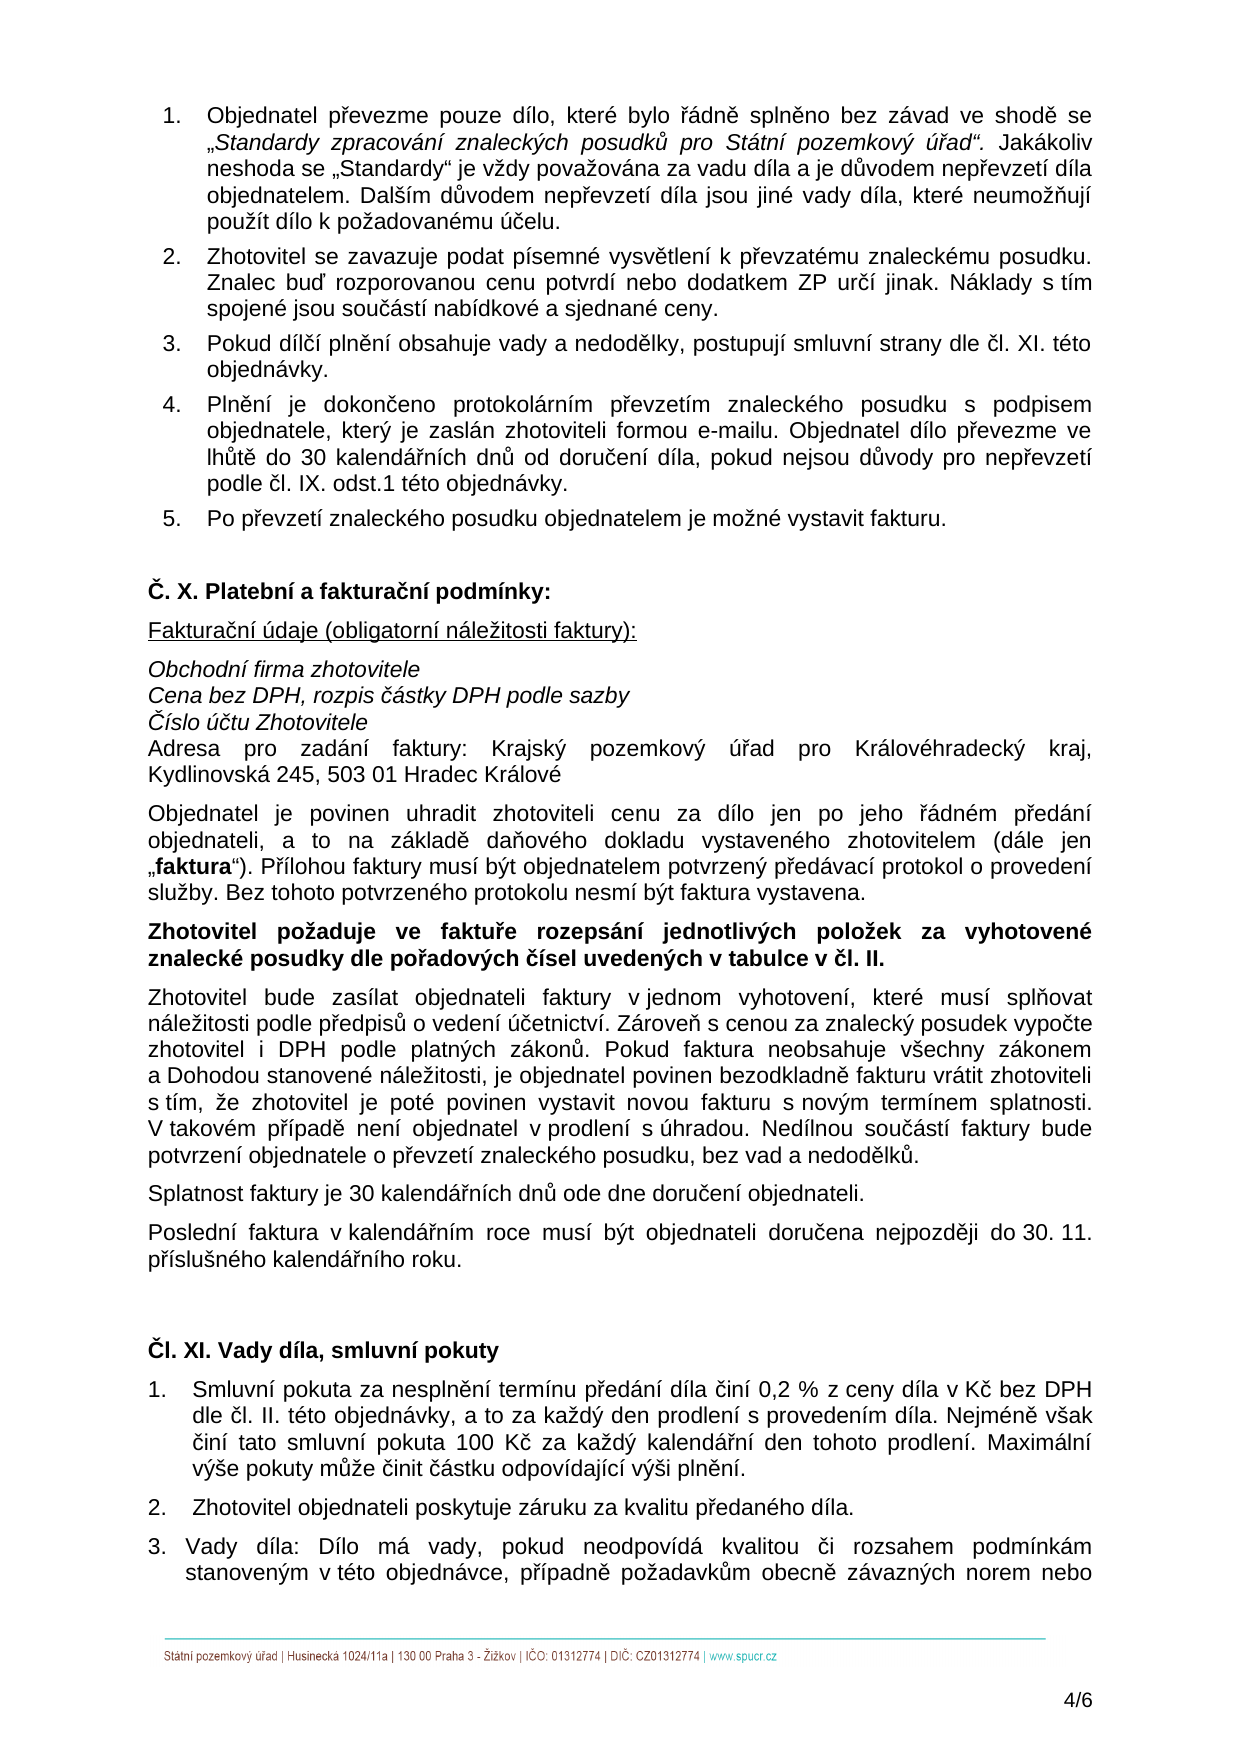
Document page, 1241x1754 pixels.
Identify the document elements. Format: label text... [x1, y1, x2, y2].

text Zhotovitel bude zasílat objednateli faktury v jednom vyhotovení, které musí splňovat náležitosti podle předpisů o vedení účetnictví. Zároveň s cenou za znalecký posudek vypočte zhotovitel i DPH podle platných zákonů. Pokud faktura neobsahuje všechny zákonem a Dohodou stanovené náležitosti, je objednatel povinen bezodkladně fakturu vrátit zhotoviteli s tím, že zhotovitel je poté povinen vystavit novou fakturu s novým termínem splatnosti. V takovém případě není objednatel v prodlení s úhradou. Nedílnou součástí faktury bude potvrzení objednatele o převzetí znaleckého posudku, bez vad a nedodělků. [148, 983, 1093, 1168]
text Poslední faktura v kalendářním roce musí být objednateli doručena nejpozději do 30. 11. příslušného kalendářního roku. [148, 1219, 1093, 1272]
text Fakturační údaje (obligatorní náležitosti faktury): [148, 617, 1093, 643]
list Po převzetí znaleckého posudku objednatelem je možné vystavit fakturu. [162, 505, 1093, 531]
text Obchodní firma zhotovitele [148, 656, 1093, 682]
text Cena bez DPH, rozpis částky DPH podle sazby [148, 682, 1093, 709]
subtitle Smluvní pokuta za nesplnění termínu předání díla činí 0,2 % z ceny díla v Kč bez DPH dle čl. II. této objednávky, a to za každý den prodlení s provedením díla. Nejméně však činí tato smluvní pokuta 100 Kč za každý kalendářní den tohoto prodlení. Maximální výše pokuty může činit částku odpovídající výši plnění. [148, 1376, 1093, 1481]
text Adresa pro zadání faktury: Krajský pozemkový úřad pro Královéhradecký kraj, Kydlinovská 245, 503 01 Hradec Králové [148, 735, 1093, 788]
text Zhotovitel požaduje ve faktuře rozepsání jednotlivých položek za vyhotovené znalecké posudky dle pořadových čísel uvedených v tabulce v čl. II. [148, 918, 1093, 971]
text Číslo účtu Zhotovitele [148, 709, 1093, 735]
picture [147, 1635, 1066, 1667]
list Objednatel převezme pouze dílo, které bylo řádně splněno bez závad ve shodě se „Standardy zpracování znaleckých posudků pro Státní pozemkový úřad“. Jakákoliv neshoda se „Standardy“ je vždy považována za vadu díla a je důvodem nepřevzetí díla objednatelem. Dalším důvodem nepřevzetí díla jsou jiné vady díla, které neumožňují použít dílo k požadovanému účelu. [162, 102, 1093, 234]
text Č. X. Platební a fakturační podmínky: [148, 578, 1093, 605]
list Pokud dílčí plnění obsahuje vady a nedodělky, postupují smluvní strany dle čl. XI. této objednávky. [162, 330, 1093, 383]
list Plnění je dokončeno protokolárním převzetím znaleckého posudku s podpisem objednatele, který je zaslán zhotoviteli formou e-mailu. Objednatel dílo převezme ve lhůtě do 30 kalendářních dnů od doručení díla, pokud nejsou důvody pro nepřevzetí podle čl. IX. odst.1 této objednávky. [162, 391, 1093, 496]
list Zhotovitel se zavazuje podat písemné vysvětlení k převzatému znaleckému posudku. Znalec buď rozporovanou cenu potvrdí nebo dodatkem ZP určí jinak. Náklady s tím spojené jsou součástí nabídkové a sjednané ceny. [162, 243, 1093, 322]
text Splatnost faktury je 30 kalendářních dnů ode dne doručení objednateli. [148, 1180, 1093, 1207]
text Objednatel je povinen uhradit zhotoviteli cenu za dílo jen po jeho řádném předání objednateli, a to na základě daňového dokladu vystaveného zhotovitelem (dále jen „faktura“). Přílohou faktury musí být objednatelem potvrzený předávací protokol o provedení služby. Bez tohoto potvrzeného protokolu nesmí být faktura vystavena. [148, 800, 1093, 906]
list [148, 1533, 1093, 1586]
subtitle Zhotovitel objednateli poskytuje záruku za kvalitu předaného díla. [148, 1494, 1093, 1520]
text Čl. XI. Vady díla, smluvní pokuty [148, 1337, 1093, 1363]
